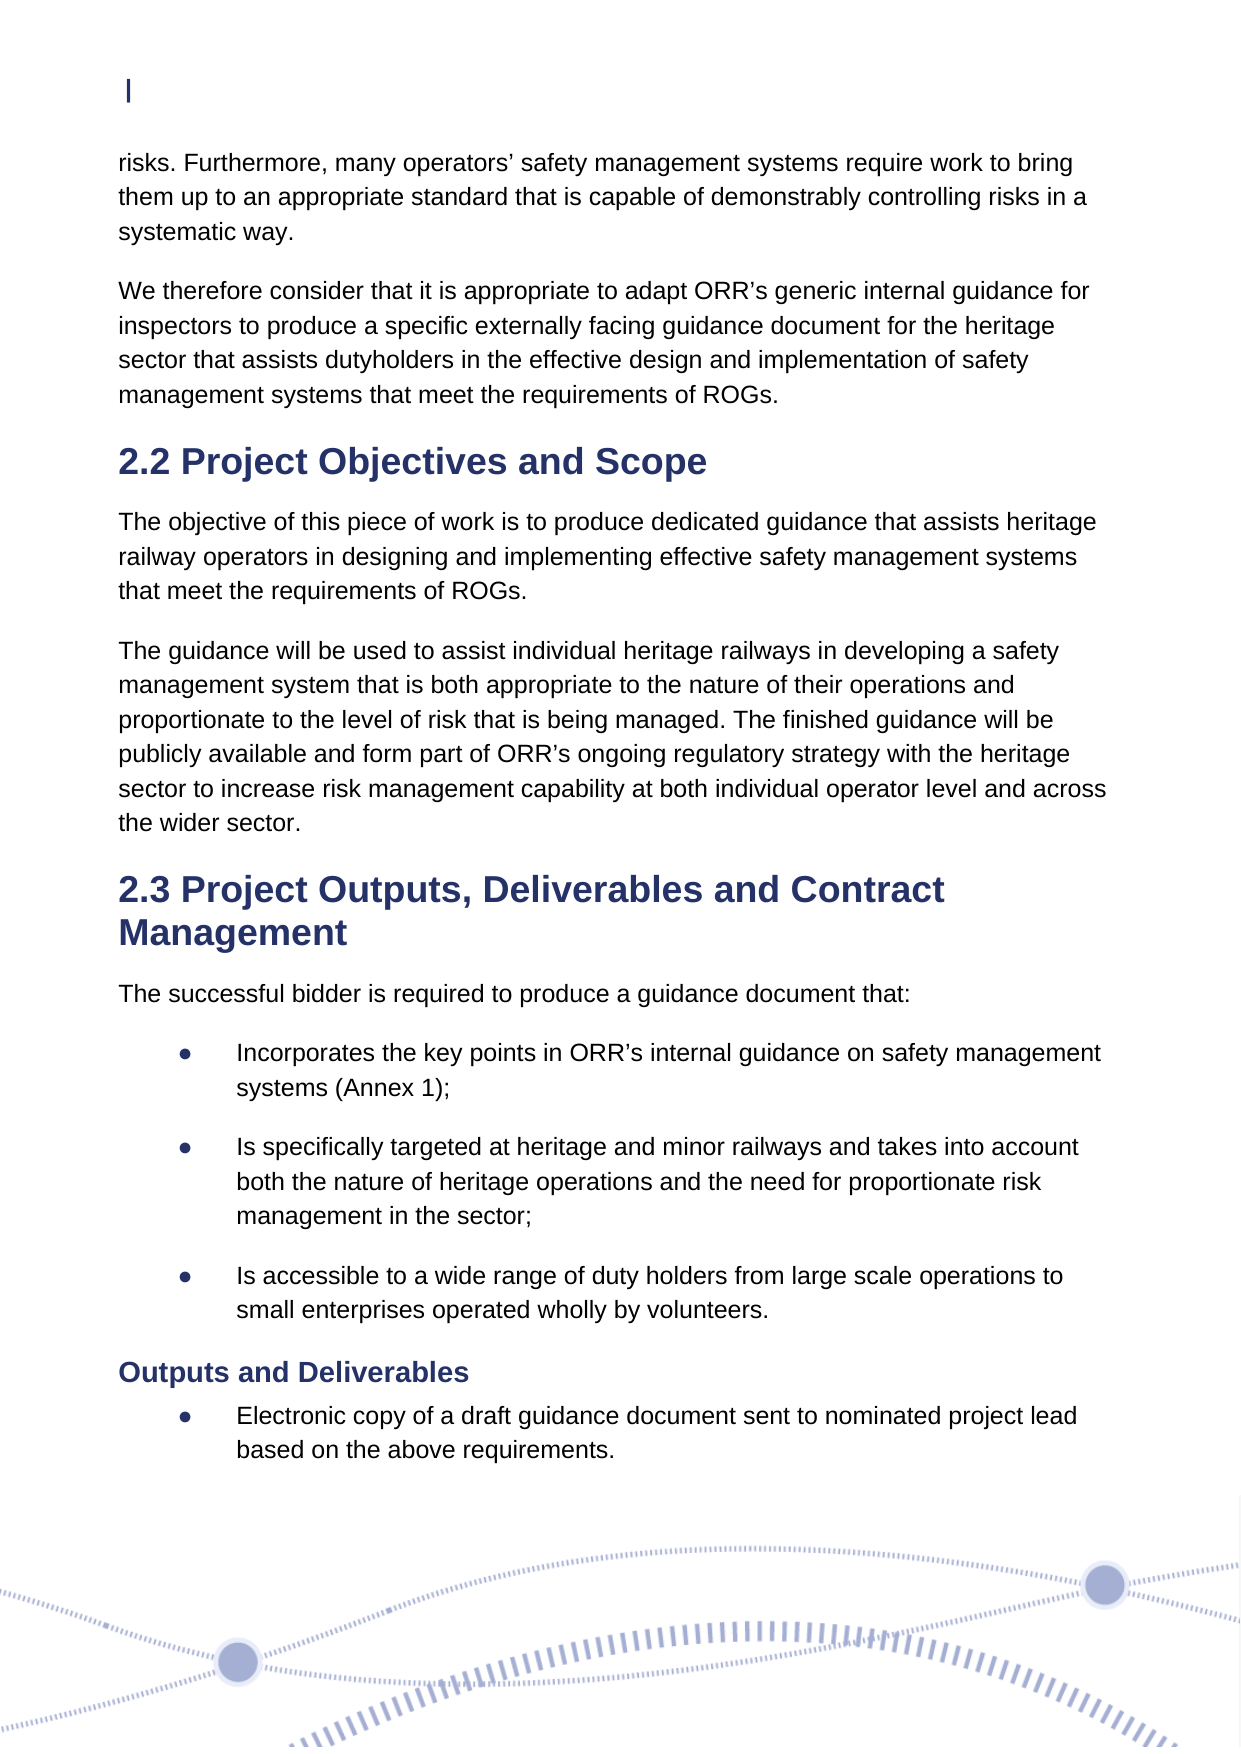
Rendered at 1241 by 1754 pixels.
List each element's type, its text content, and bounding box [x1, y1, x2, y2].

list The successful bidder is required to produce a guidance document that: [118, 979, 1122, 1007]
list The objective of this piece of work is to produce dedicated guidance that assists heritage railway operators in designing and implementing effective safety management systems that meet the requirements of ROGs. [118, 507, 1122, 605]
text Incorporates the key points in ORR’s internal guidance on safety management systems (Annex 1); [177, 1038, 1122, 1101]
subtitle 2.2 Project Objectives and Scope [118, 439, 1122, 482]
text Is accessible to a wide range of duty holders from large scale operations to small enterprises operated wholly by volunteers. [177, 1261, 1122, 1324]
subtitle Outputs and Deliverables [118, 1354, 1122, 1388]
subtitle 2.3 Project Outputs, Deliverables and Contract Management [118, 867, 1122, 954]
list The guidance will be used to assist individual heritage railways in developing a safety management system that is both appropriate to the nature of their operations and proportionate to the level of risk that is being managed. The finished guidance will be publicly available and form part of ORR’s ongoing regulatory strategy with the heritage sector to increase risk management capability at both individual operator level and across the wider sector. [118, 636, 1122, 837]
picture [0, 1495, 1241, 1747]
text Is specifically targeted at heritage and minor railways and takes into account both the nature of heritage operations and the need for proportionate risk management in the sector; [177, 1132, 1122, 1230]
list We therefore consider that it is appropriate to adapt ORR’s generic internal guidance for inspectors to produce a specific externally facing guidance document for the heritage sector that assists dutyholders in the effective design and implementation of safety management systems that meet the requirements of ROGs. [118, 276, 1122, 408]
text Electronic copy of a draft guidance document sent to nominated project lead based on the above requirements. [177, 1401, 1122, 1464]
